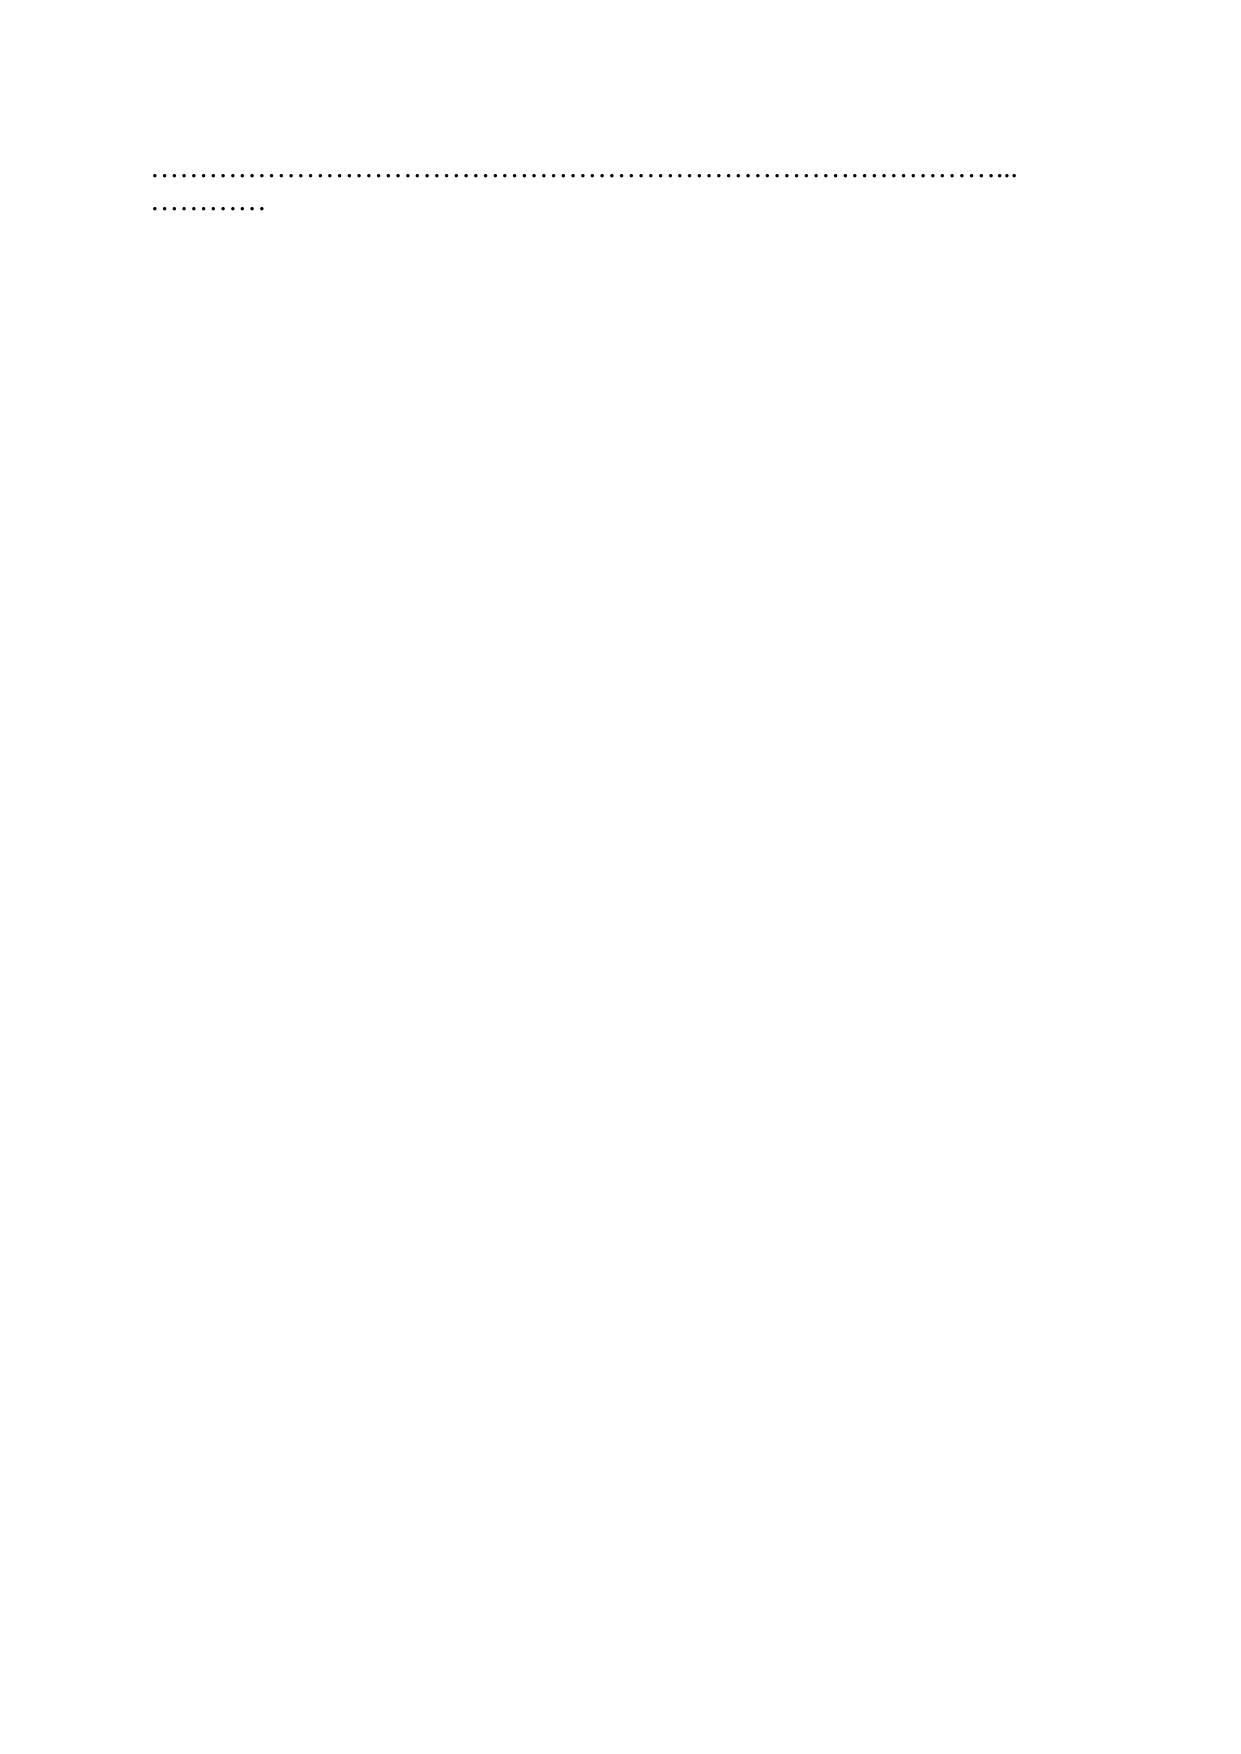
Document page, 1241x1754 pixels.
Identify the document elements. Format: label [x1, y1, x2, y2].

text [150, 150, 1090, 217]
